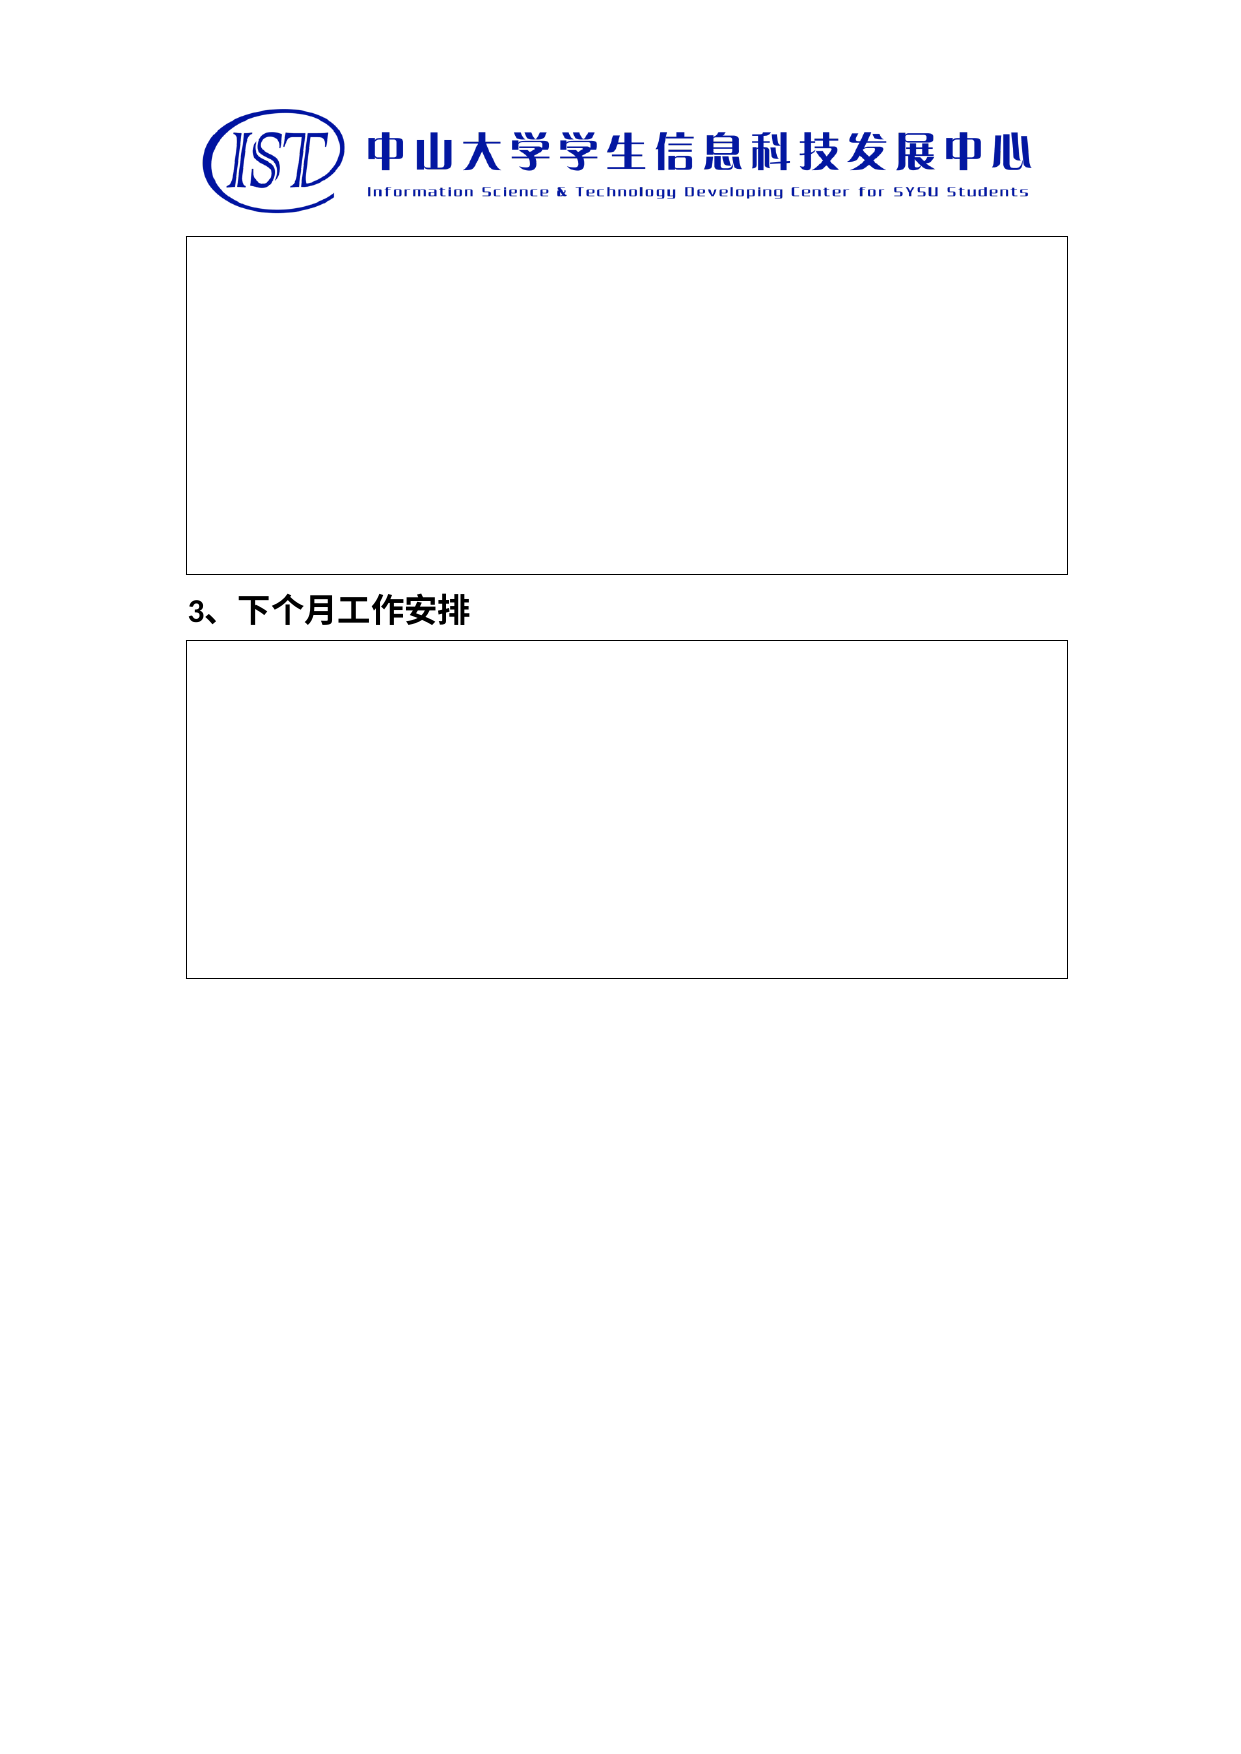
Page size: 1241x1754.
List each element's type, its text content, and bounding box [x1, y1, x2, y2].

picture [187, 90, 1054, 232]
table_header [187, 237, 1067, 574]
table_header [187, 641, 1067, 978]
text 3、下个月工作安排 [187, 575, 1053, 640]
